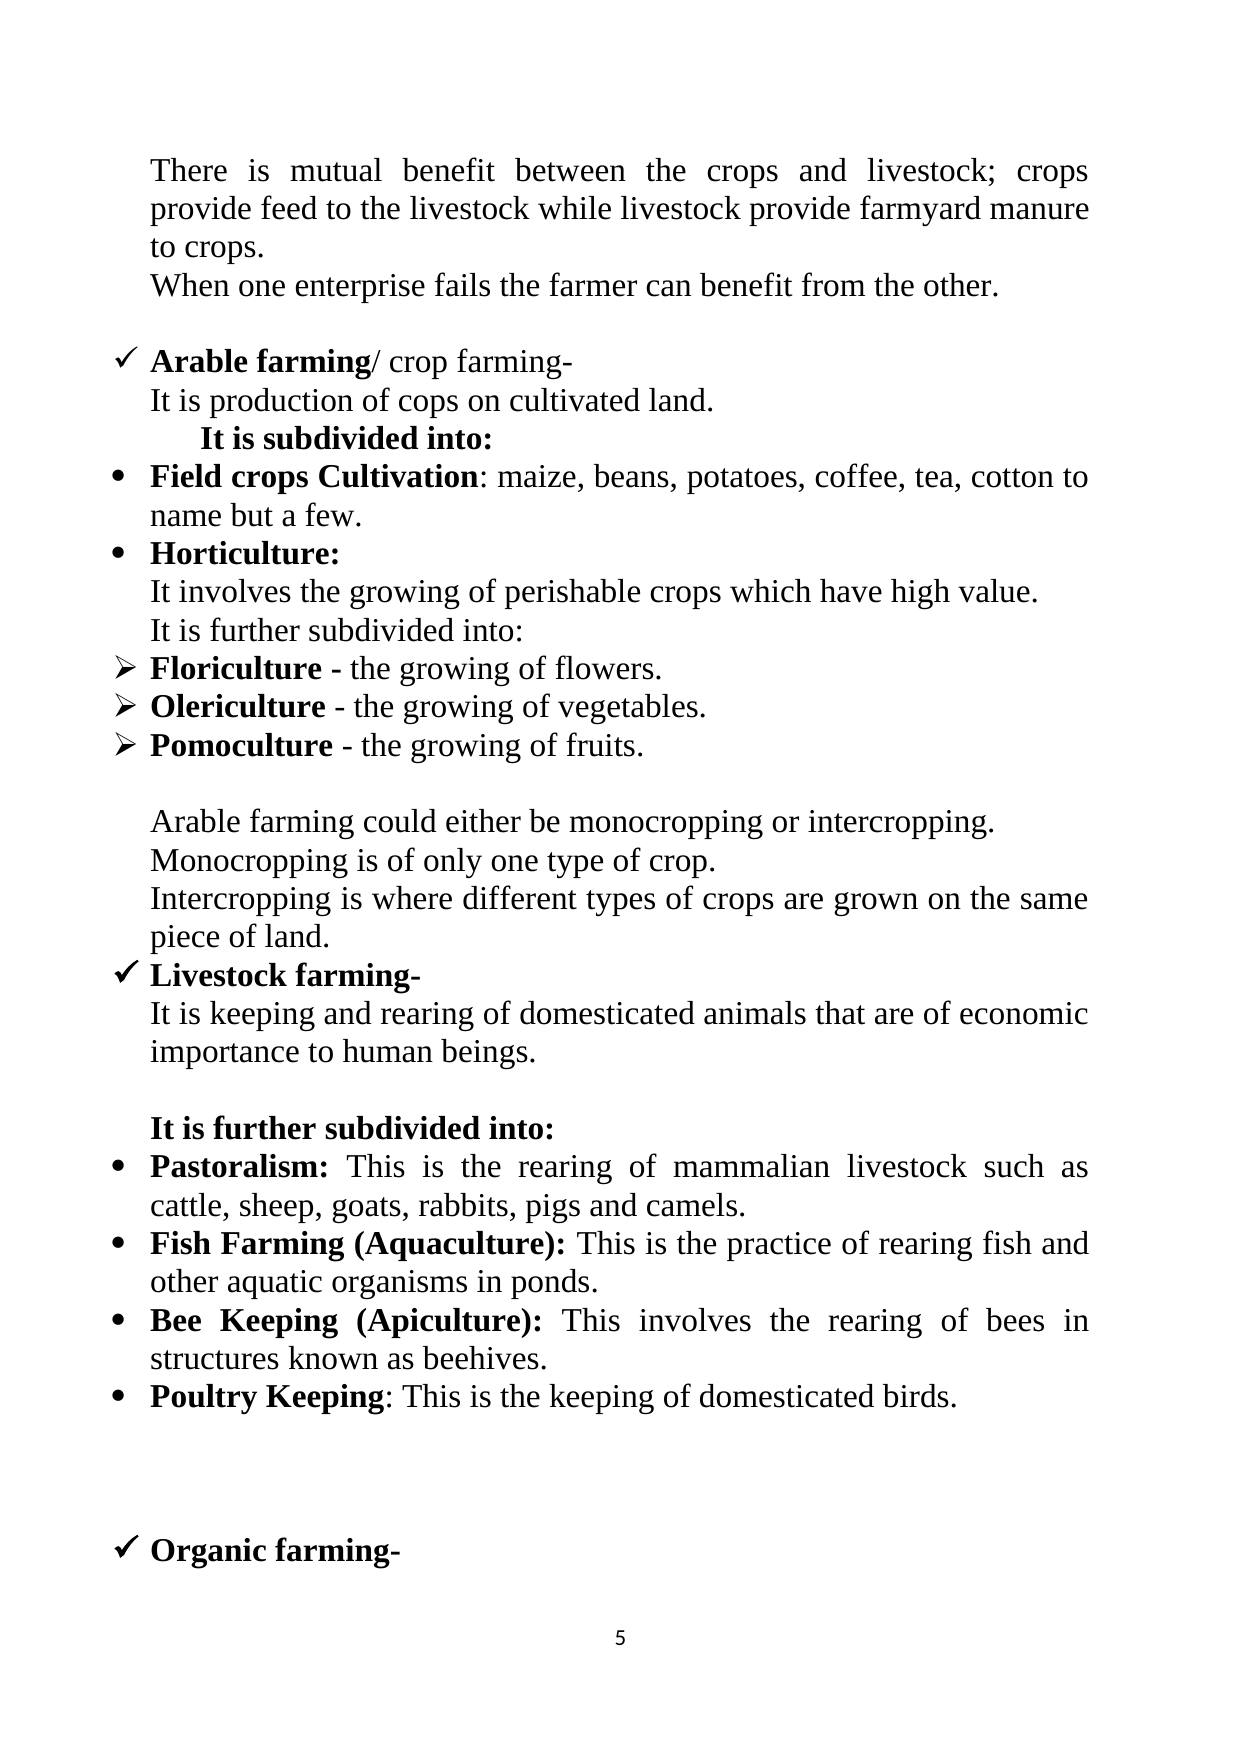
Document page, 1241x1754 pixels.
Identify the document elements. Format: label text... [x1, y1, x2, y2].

list Pomoculture - the growing of fruits. [112, 725, 1090, 763]
list It is further subdivided into: [150, 610, 1090, 648]
list It is production of cops on cultivated land. [150, 380, 1090, 418]
list Field crops Cultivation: maize, beans, potatoes, coffee, tea, cotton to name but a few. [112, 457, 1090, 533]
list Floriculture - the growing of flowers. [112, 648, 1090, 687]
list It involves the growing of perishable crops which have high value. [150, 572, 1090, 610]
list Organic farming- [112, 1530, 1090, 1568]
list Poultry Keeping: This is the keeping of domesticated birds. [112, 1377, 1090, 1415]
list Arable farming/ crop farming- [112, 342, 1090, 380]
list Monocropping is of only one type of crop. [150, 840, 1090, 878]
list Olericulture - the growing of vegetables. [112, 687, 1090, 725]
list Horticulture: [112, 533, 1090, 572]
list Arable farming could either be monocropping or intercropping. [150, 802, 1090, 840]
list Fish Farming (Aquaculture): This is the practice of rearing fish and other aquatic organisms in ponds. [112, 1223, 1090, 1300]
list Bee Keeping (Apiculture): This involves the rearing of bees in structures known as beehives. [112, 1300, 1090, 1377]
list It is subdivided into: [150, 418, 1090, 457]
list Pastoralism: This is the rearing of mammalian livestock such as cattle, sheep, goats, rabbits, pigs and camels. [112, 1147, 1090, 1223]
list It is further subdivided into: [150, 1108, 1090, 1147]
list Intercropping is where different types of crops are grown on the same piece of land. [150, 878, 1090, 955]
list It is keeping and rearing of domesticated animals that are of economic importance to human beings. [150, 993, 1090, 1070]
list Livestock farming- [112, 955, 1090, 993]
list There is mutual benefit between the crops and livestock; crops provide feed to the livestock while livestock provide farmyard manure to crops. [150, 150, 1090, 265]
list When one enterprise fails the farmer can benefit from the other. [150, 265, 1090, 303]
